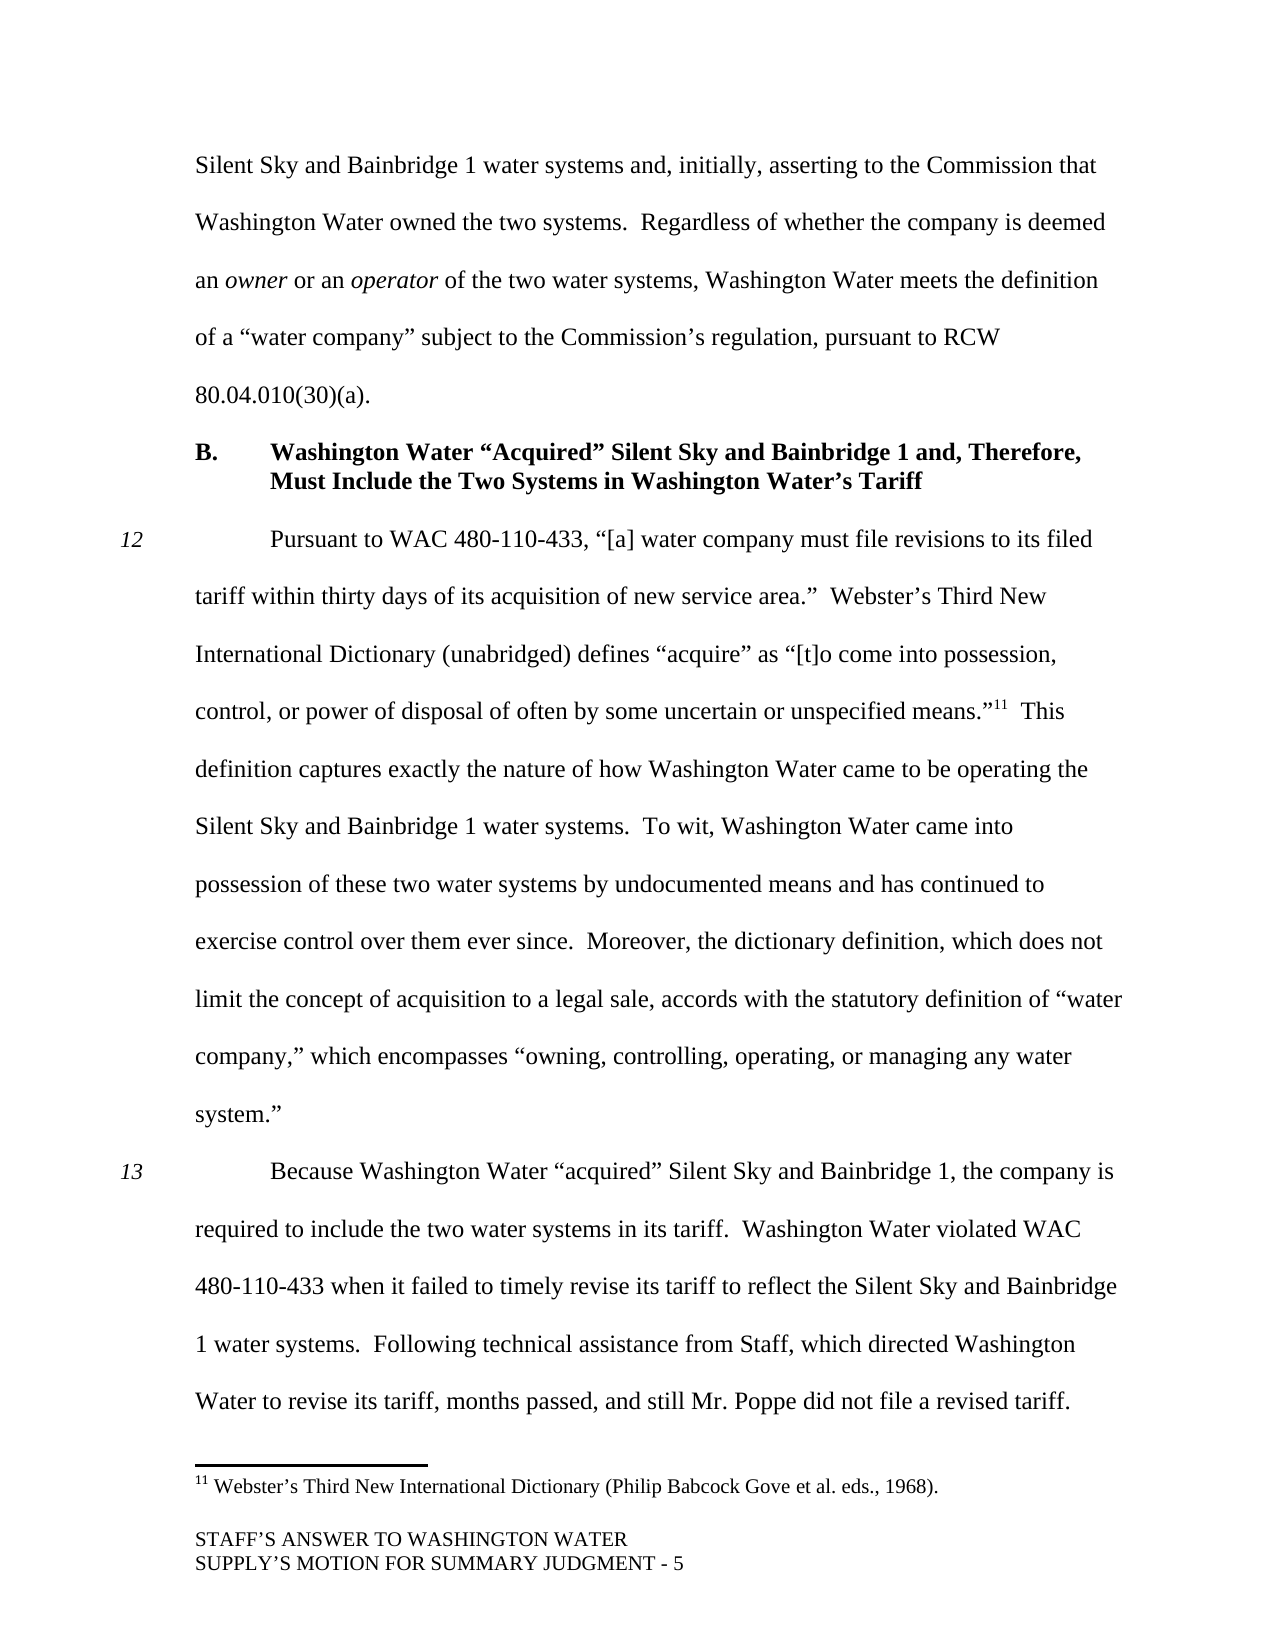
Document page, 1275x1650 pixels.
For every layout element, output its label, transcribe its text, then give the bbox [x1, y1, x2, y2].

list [120, 1156, 1125, 1415]
text B. Washington Water “Acquired” Silent Sky and Bainbridge 1 and, Therefore, Must Include the Two Systems in Washington Water’s Tariff [195, 437, 1125, 495]
list Pursuant to WAC 480-110-433, “[a] water company must file revisions to its filed tariff within thirty days of its acquisition of new service area.” Webster’s Third New International Dictionary (unabridged) defines “acquire” as “[t]o come into possession, control, or power of disposal of often by some uncertain or unspecified means.” This definition captures exactly the nature of how Washington Water came to be operating the Silent Sky and Bainbridge 1 water systems. To wit, Washington Water came into possession of these two water systems by undocumented means and has continued to exercise control over them ever since. Moreover, the dictionary definition, which does not limit the concept of acquisition to a legal sale, accords with the statutory definition of “water company,” which encompasses “owning, controlling, operating, or managing any water system.” [120, 524, 1125, 1127]
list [120, 150, 1125, 409]
